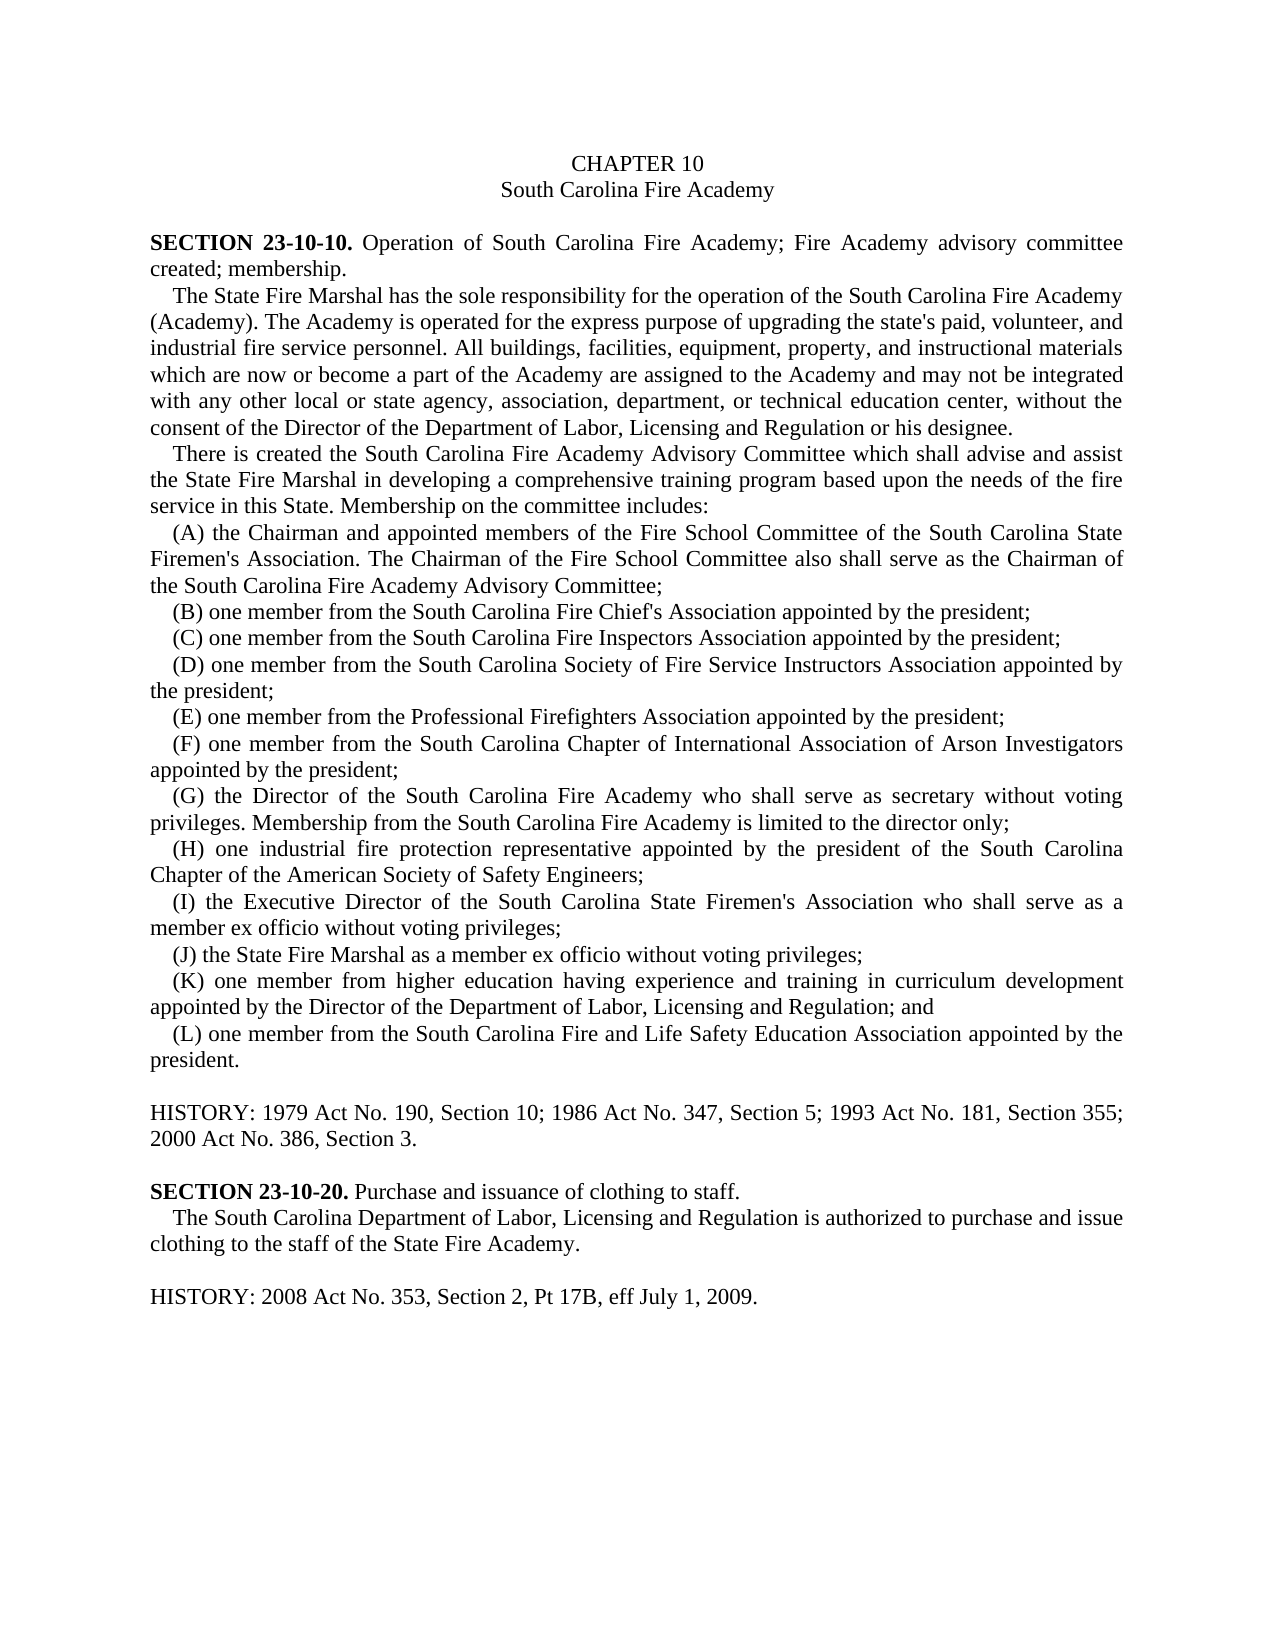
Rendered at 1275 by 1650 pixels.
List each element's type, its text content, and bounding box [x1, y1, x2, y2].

text (B) one member from the South Carolina Fire Chief's Association appointed by the president; [150, 598, 1125, 624]
text SECTION 23-10-10. Operation of South Carolina Fire Academy; Fire Academy advisory committee created; membership. [150, 229, 1125, 282]
text HISTORY: 1979 Act No. 190, Section 10; 1986 Act No. 347, Section 5; 1993 Act No. 181, Section 355; 2000 Act No. 386, Section 3. [150, 1099, 1125, 1151]
text CHAPTER 10 [150, 150, 1125, 176]
text (J) the State Fire Marshal as a member ex officio without voting privileges; [150, 941, 1125, 967]
text (D) one member from the South Carolina Society of Fire Service Instructors Association appointed by the president; [150, 651, 1125, 703]
text SECTION 23-10-20. Purchase and issuance of clothing to staff. [150, 1178, 1125, 1204]
text (L) one member from the South Carolina Fire and Life Safety Education Association appointed by the president. [150, 1020, 1125, 1072]
text (E) one member from the Professional Firefighters Association appointed by the president; [150, 703, 1125, 730]
text (I) the Executive Director of the South Carolina State Firemen's Association who shall serve as a member ex officio without voting privileges; [150, 888, 1125, 941]
text (C) one member from the South Carolina Fire Inspectors Association appointed by the president; [150, 624, 1125, 651]
text (A) the Chairman and appointed members of the Fire School Committee of the South Carolina State Firemen's Association. The Chairman of the Fire School Committee also shall serve as the Chairman of the South Carolina Fire Academy Advisory Committee; [150, 519, 1125, 598]
text (G) the Director of the South Carolina Fire Academy who shall serve as secretary without voting privileges. Membership from the South Carolina Fire Academy is limited to the director only; [150, 782, 1125, 835]
text There is created the South Carolina Fire Academy Advisory Committee which shall advise and assist the State Fire Marshal in developing a comprehensive training program based upon the needs of the fire service in this State. Membership on the committee includes: [150, 440, 1125, 519]
text (K) one member from higher education having experience and training in curriculum development appointed by the Director of the Department of Labor, Licensing and Regulation; and [150, 967, 1125, 1020]
text HISTORY: 2008 Act No. 353, Section 2, Pt 17B, eff July 1, 2009. [150, 1283, 1125, 1309]
text (F) one member from the South Carolina Chapter of International Association of Arson Investigators appointed by the president; [150, 730, 1125, 782]
text The South Carolina Department of Labor, Licensing and Regulation is authorized to purchase and issue clothing to the staff of the State Fire Academy. [150, 1204, 1125, 1257]
text South Carolina Fire Academy [150, 176, 1125, 203]
text The State Fire Marshal has the sole responsibility for the operation of the South Carolina Fire Academy (Academy). The Academy is operated for the express purpose of upgrading the state's paid, volunteer, and industrial fire service personnel. All buildings, facilities, equipment, property, and instructional materials which are now or become a part of the Academy are assigned to the Academy and may not be integrated with any other local or state agency, association, department, or technical education center, without the consent of the Director of the Department of Labor, Licensing and Regulation or his designee. [150, 282, 1125, 440]
text (H) one industrial fire protection representative appointed by the president of the South Carolina Chapter of the American Society of Safety Engineers; [150, 835, 1125, 888]
